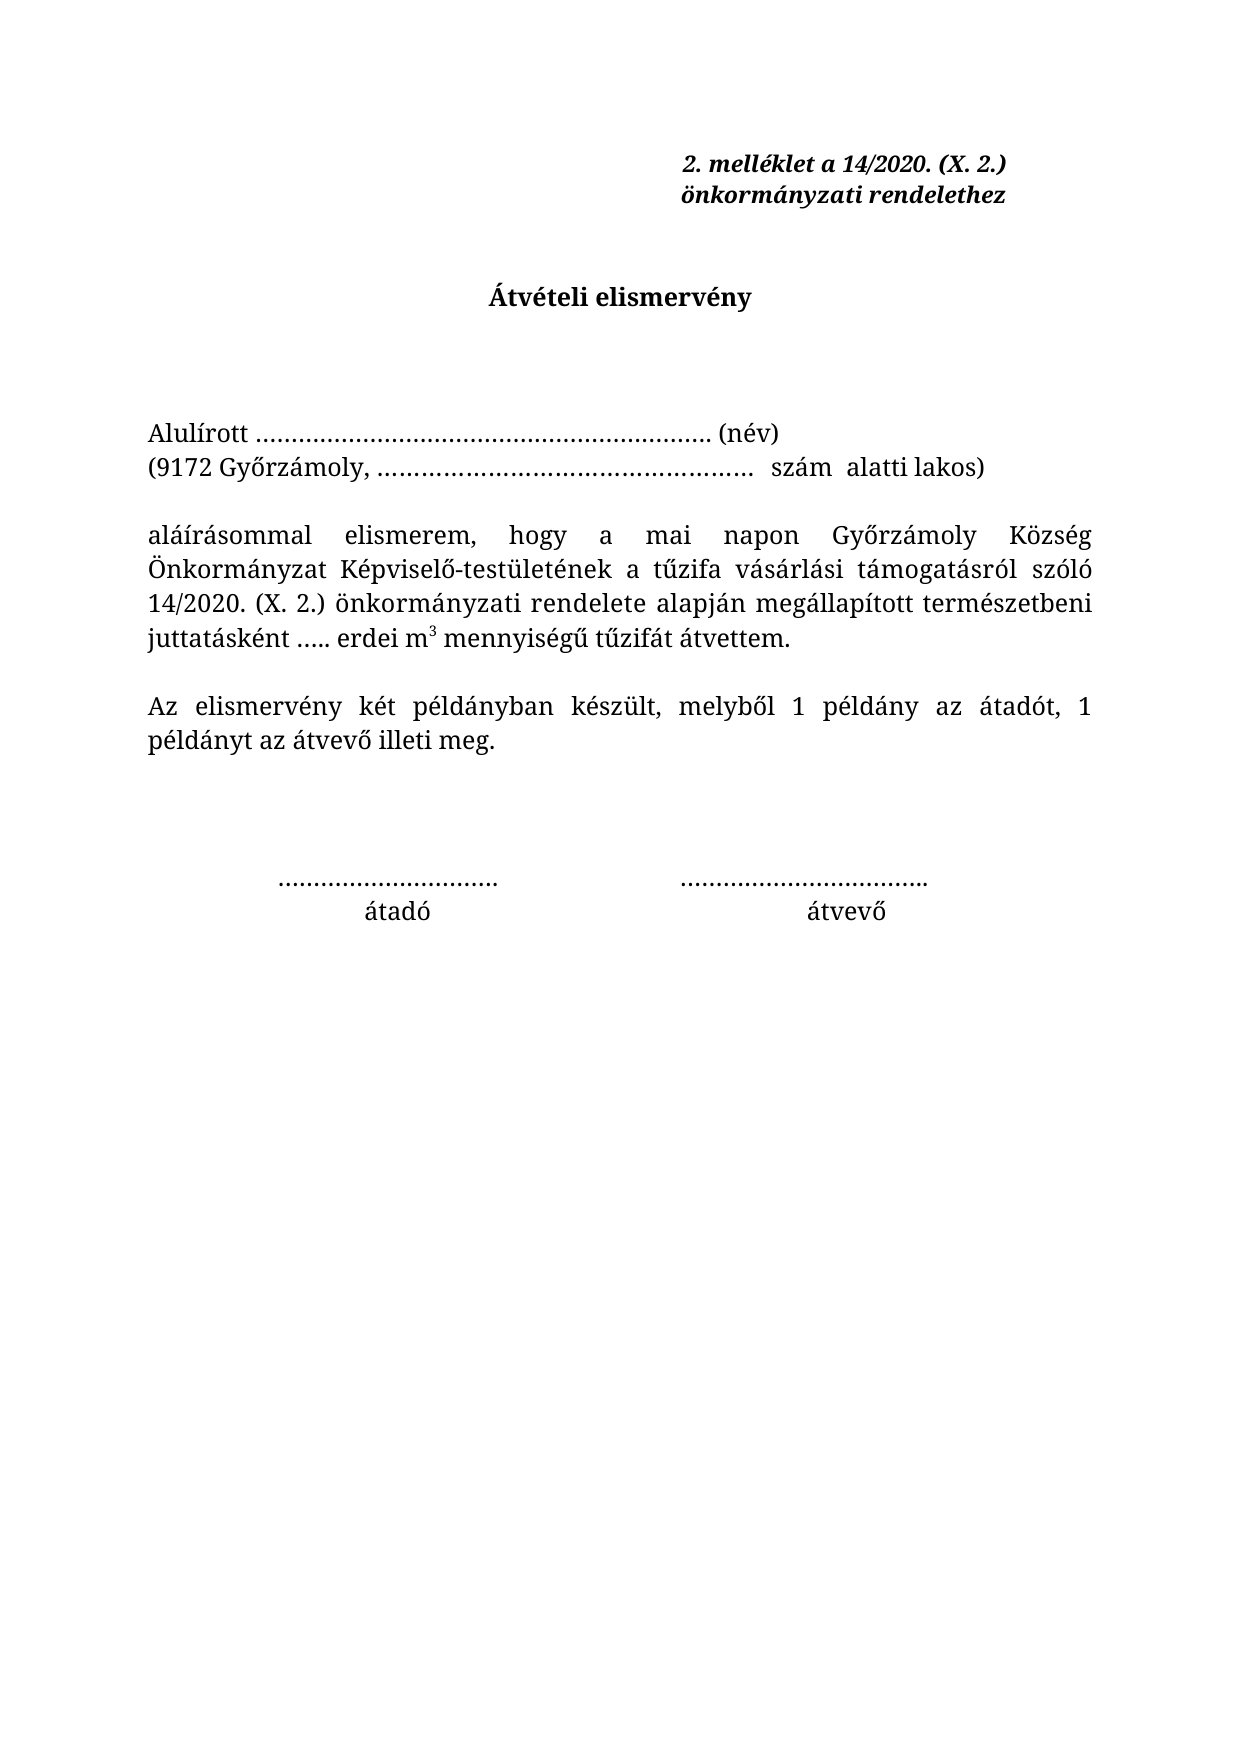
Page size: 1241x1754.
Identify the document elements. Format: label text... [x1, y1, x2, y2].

text 2. melléklet a 14/2020. (X. 2.) [148, 148, 1009, 179]
text Az elismervény két példányban készült, melyből 1 példány az átadót, 1 példányt az átvevő illeti meg. [148, 688, 1093, 756]
text önkormányzati rendelethez [148, 179, 1009, 210]
text aláírásommal elismerem, hogy a mai napon Győrzámoly Község Önkormányzat Képviselő-testületének a tűzifa vásárlási támogatásról szóló 14/2020. (X. 2.) önkormányzati rendelete alapján megállapított természetbeni juttatásként ….. erdei m3 mennyiségű tűzifát átvettem. [148, 518, 1093, 654]
text átadó átvevő [158, 894, 1093, 928]
text Alulírott ………………………………………………………. (név) [148, 416, 1093, 450]
text …………………………. …………………………….. [148, 859, 1093, 894]
text Átvételi elismervény [148, 279, 1093, 314]
text (9172 Győrzámoly, …………………………………………… szám alatti lakos) [148, 450, 1093, 484]
